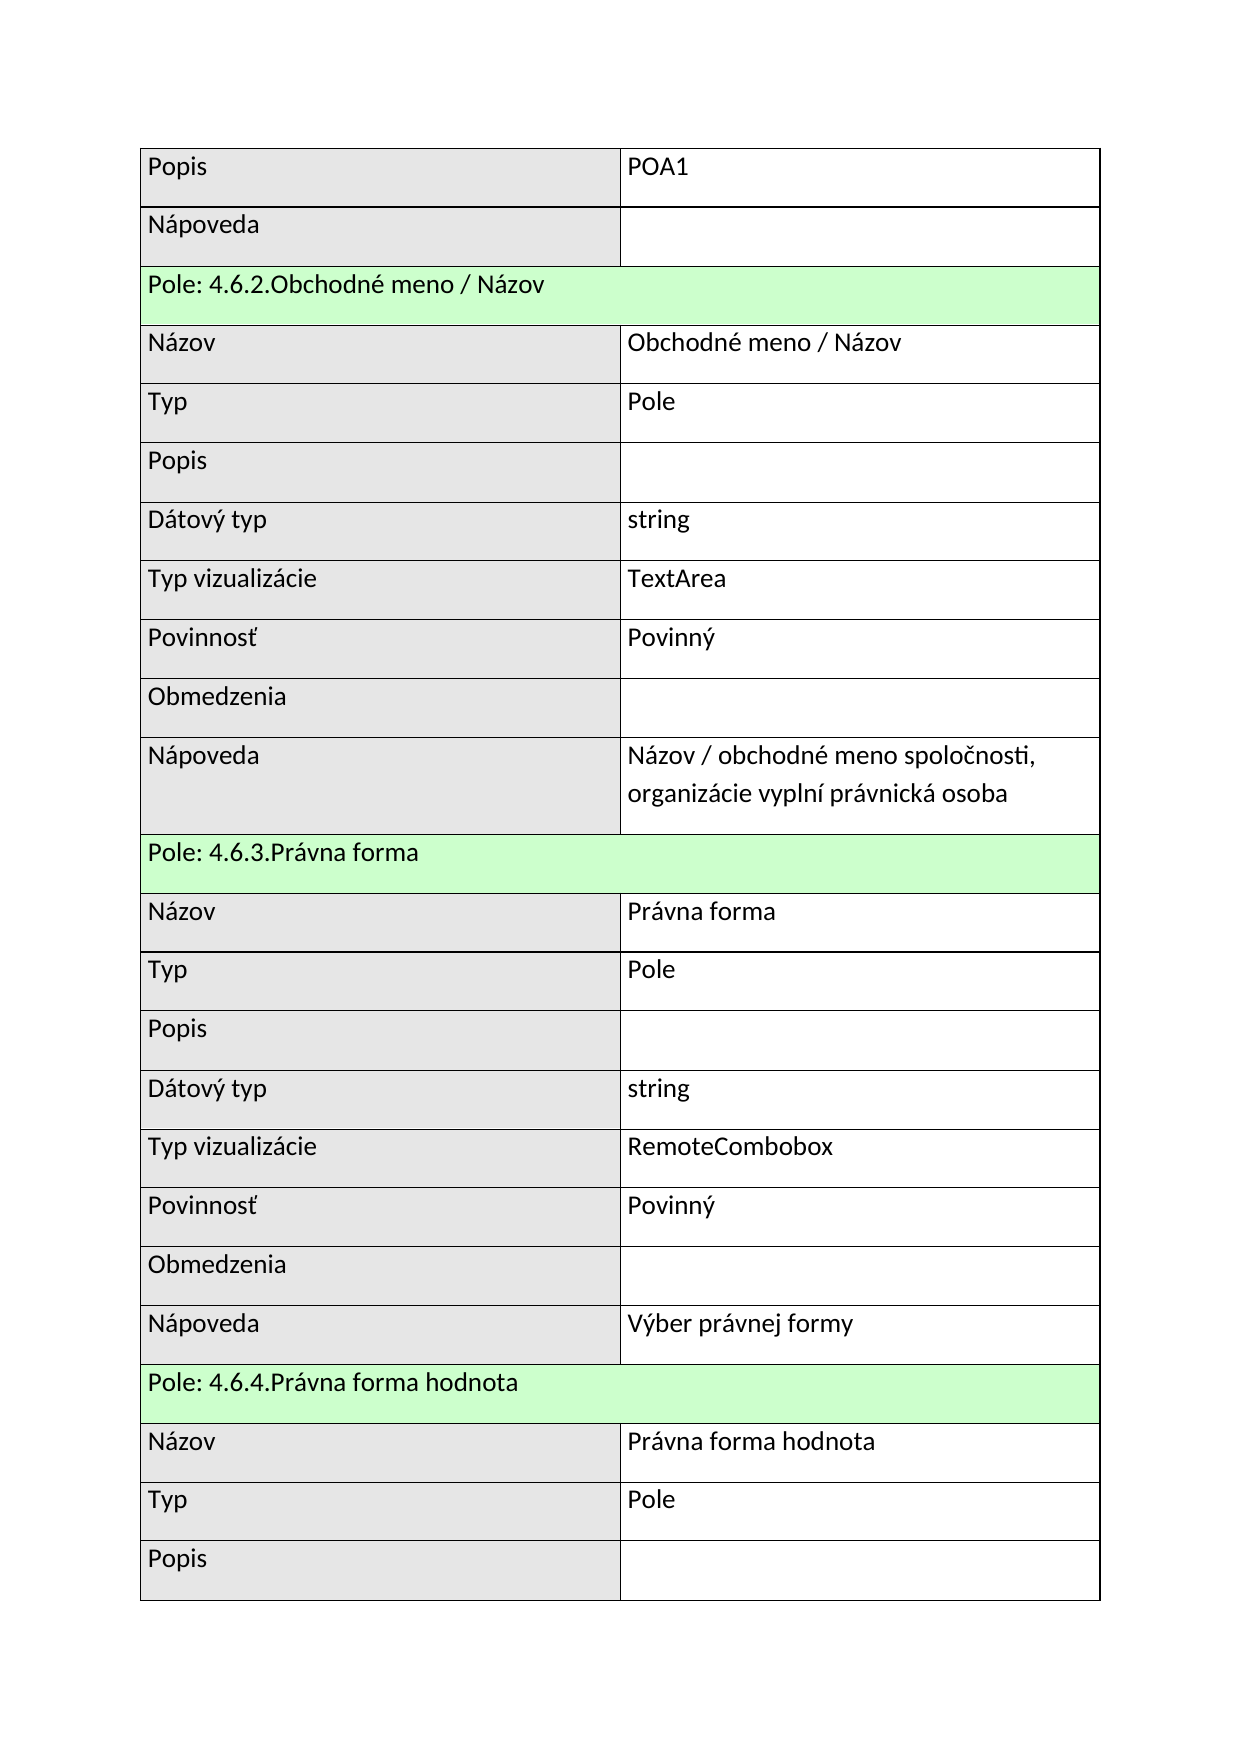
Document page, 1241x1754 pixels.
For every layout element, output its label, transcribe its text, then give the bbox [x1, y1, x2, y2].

table_cell Nápoveda [141, 738, 620, 834]
table_cell Povinnosť [141, 1188, 620, 1246]
table_cell Typ vizualizácie [141, 1130, 620, 1187]
table_cell [621, 679, 1099, 737]
table_cell Právna forma hodnota [621, 1424, 1099, 1482]
table_cell Popis [141, 149, 620, 206]
table_cell RemoteCombobox [621, 1130, 1099, 1187]
table_cell Výber právnej formy [621, 1306, 1099, 1364]
table_cell POA1 [621, 149, 1099, 206]
table_cell Typ [141, 384, 620, 442]
table_cell Názov / obchodné meno spoločnosti, organizácie vyplní právnická osoba [621, 738, 1099, 834]
table_cell Typ vizualizácie [141, 561, 620, 619]
table_cell Obchodné meno / Názov [621, 326, 1099, 383]
table_cell [621, 208, 1099, 266]
table_cell Povinný [621, 620, 1099, 678]
table_cell Typ [141, 1483, 620, 1540]
table_cell Pole: 4.6.4.Právna forma hodnota [141, 1365, 1099, 1423]
table_cell Obmedzenia [141, 679, 620, 737]
table_cell Dátový typ [141, 1071, 620, 1128]
table_cell Pole: 4.6.2.Obchodné meno / Názov [141, 267, 1099, 324]
table_cell [621, 1541, 1099, 1600]
table_cell TextArea [621, 561, 1099, 619]
table_cell Právna forma [621, 894, 1099, 951]
table_cell Povinnosť [141, 620, 620, 678]
table_cell Obmedzenia [141, 1247, 620, 1305]
table_cell [621, 1011, 1099, 1070]
table_cell [621, 443, 1099, 502]
table_cell string [621, 1071, 1099, 1128]
table_cell [621, 1247, 1099, 1305]
table_cell Pole [621, 953, 1099, 1010]
table_cell Typ [141, 953, 620, 1010]
table_cell Popis [141, 443, 620, 502]
table_cell Pole [621, 1483, 1099, 1540]
table_cell Názov [141, 894, 620, 951]
table_cell Názov [141, 1424, 620, 1482]
table_cell string [621, 503, 1099, 560]
table_cell Dátový typ [141, 503, 620, 560]
table_cell Nápoveda [141, 208, 620, 266]
table_cell Pole [621, 384, 1099, 442]
table_cell Nápoveda [141, 1306, 620, 1364]
table_cell Popis [141, 1011, 620, 1070]
table_cell Povinný [621, 1188, 1099, 1246]
table_cell Názov [141, 326, 620, 383]
table_cell Popis [141, 1541, 620, 1600]
table_cell Pole: 4.6.3.Právna forma [141, 835, 1099, 893]
